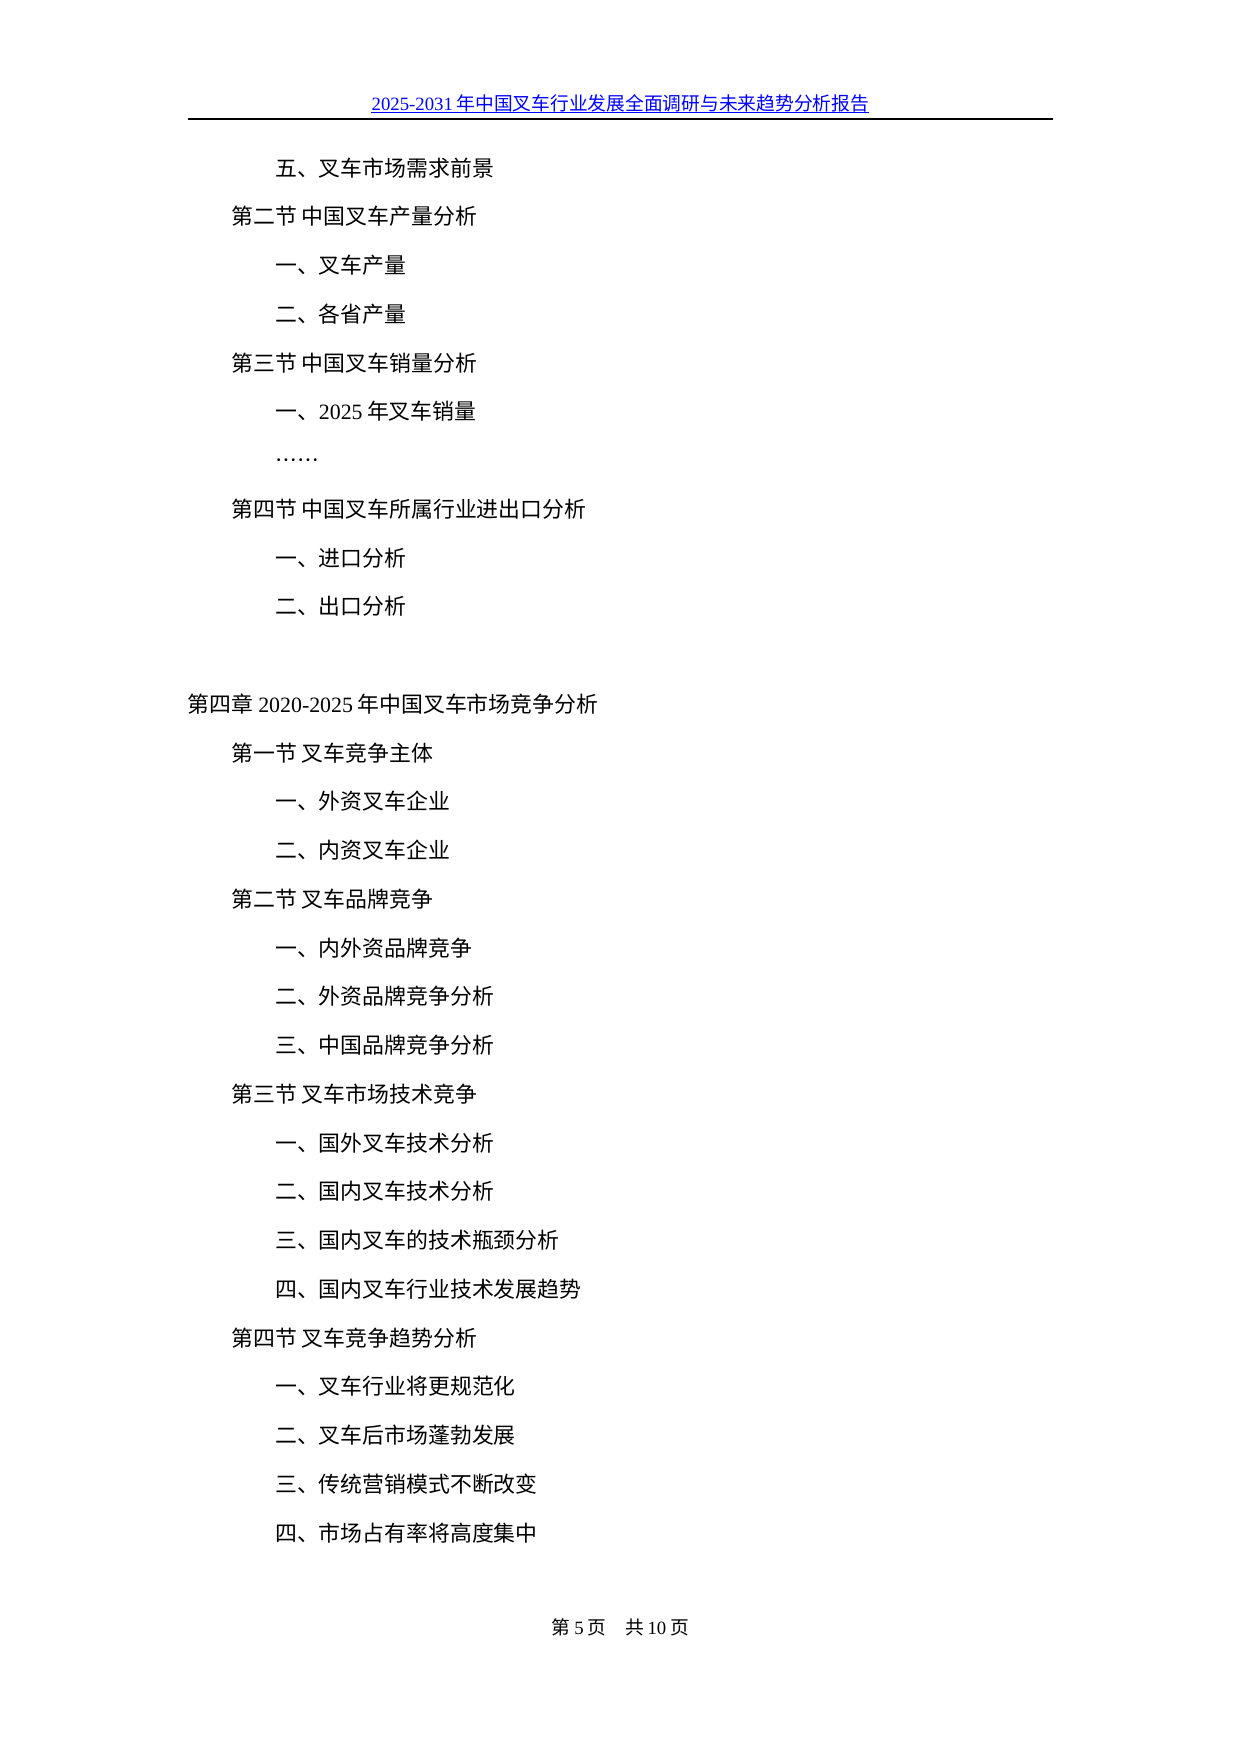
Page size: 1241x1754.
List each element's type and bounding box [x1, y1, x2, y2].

text [187, 150, 1053, 1548]
